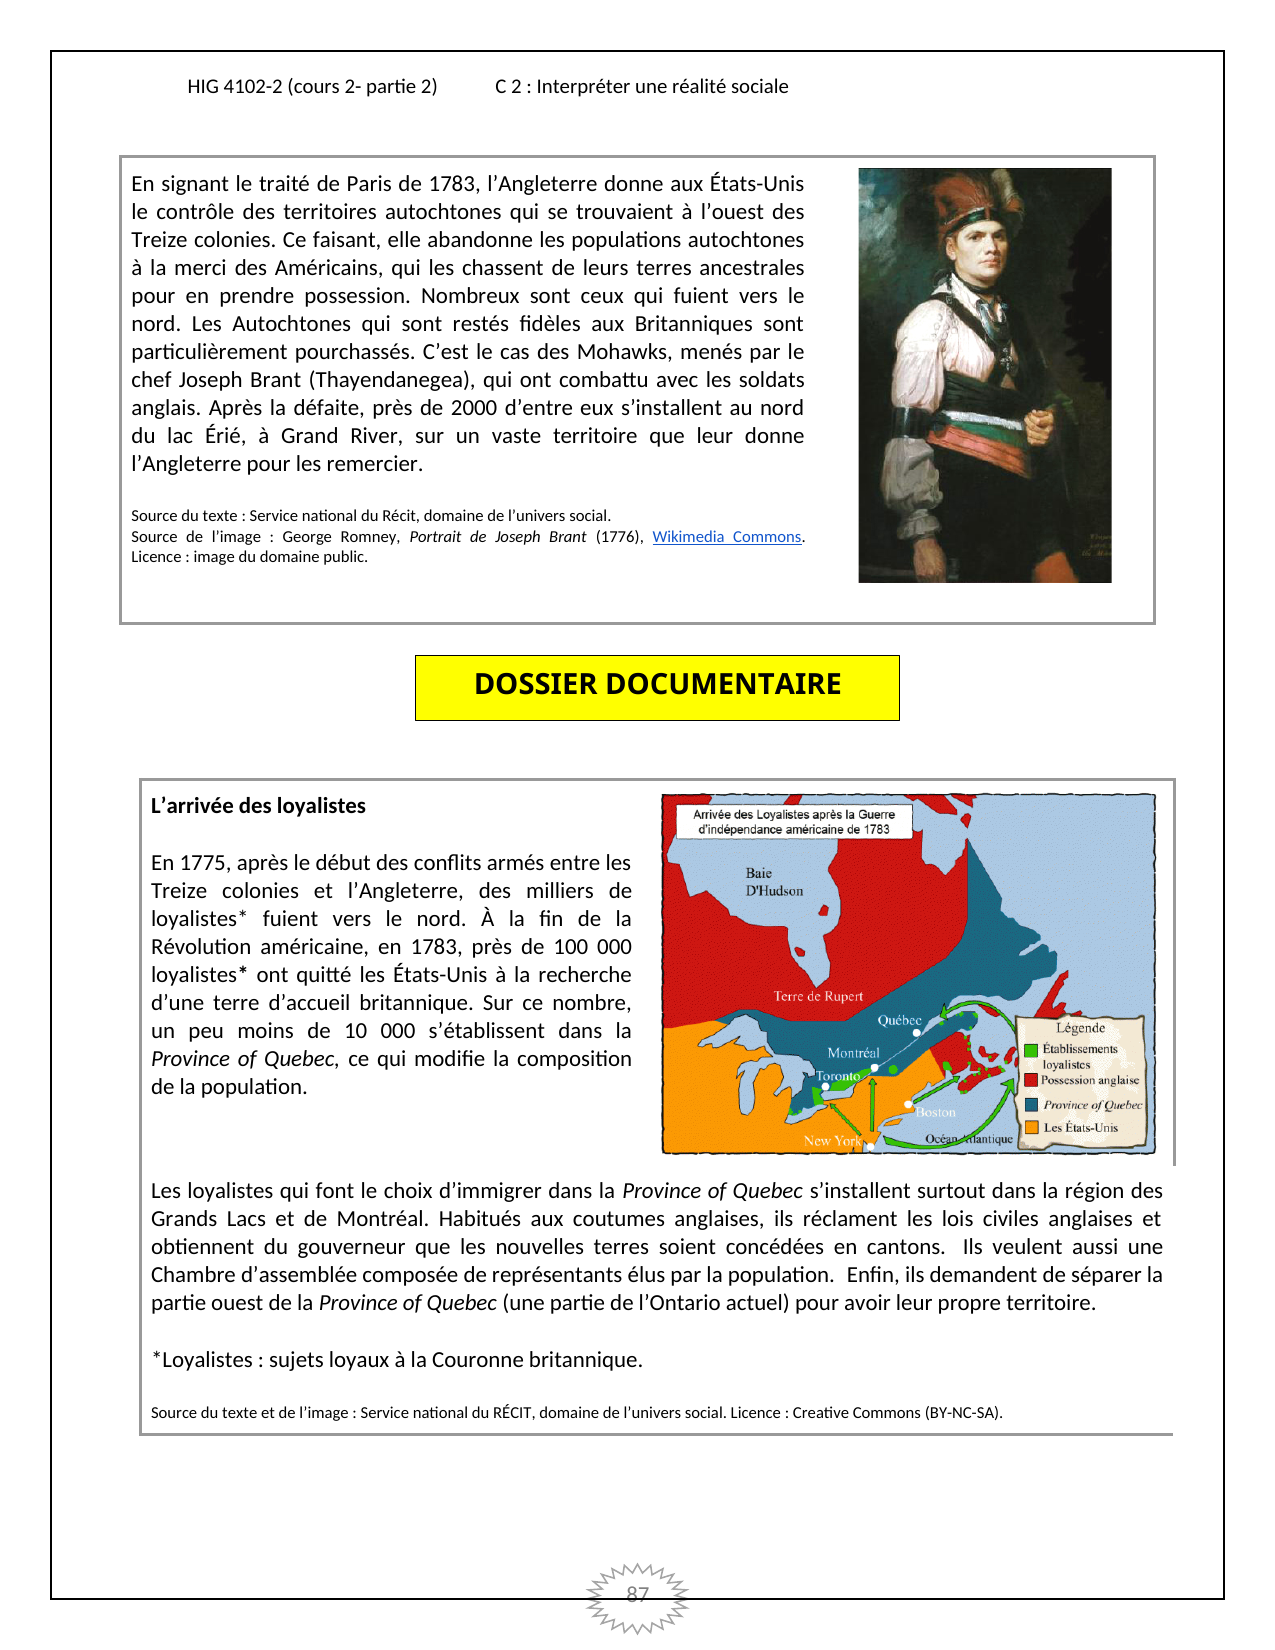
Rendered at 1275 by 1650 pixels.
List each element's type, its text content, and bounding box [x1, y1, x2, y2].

picture [658, 791, 1159, 1156]
table_header [816, 158, 1153, 622]
table_header [643, 781, 1173, 1166]
picture [858, 168, 1112, 583]
table_cell Les loyalistes qui font le choix d’immigrer dans la Province of Quebec s’installent surtout dans la région des Grands Lacs et de Montréal. Habitués aux coutumes anglaises, ils réclament les lois civiles anglaises et obtiennent du gouverneur que les nouvelles terres soient concédées en cantons. Ils veulent aussi une Chambre d’assemblée composée de représentants élus par la population. Enfin, ils demandent de séparer la partie ouest de la Province of Quebec (une partie de l’Ontario actuel) pour avoir leur propre territoire. *Loyalistes : sujets loyaux à la Couronne britannique. Source du texte et de l’image : Service national du RÉCIT, domaine de l’univers social. Licence : Creative Commons (BY-NC-SA). [142, 1166, 1174, 1433]
table_header L’arrivée des loyalistes En 1775, après le début des conflits armés entre les Treize colonies et l’Angleterre, des milliers de loyalistes* fuient vers le nord. À la fin de la Révolution américaine, en 1783, près de 100 000 loyalistes* ont quitté les États-Unis à la recherche d’une terre d’accueil britannique. Sur ce nombre, un peu moins de 10 000 s’établissent dans la Province of Quebec, ce qui modifie la composition de la population. [142, 781, 643, 1166]
